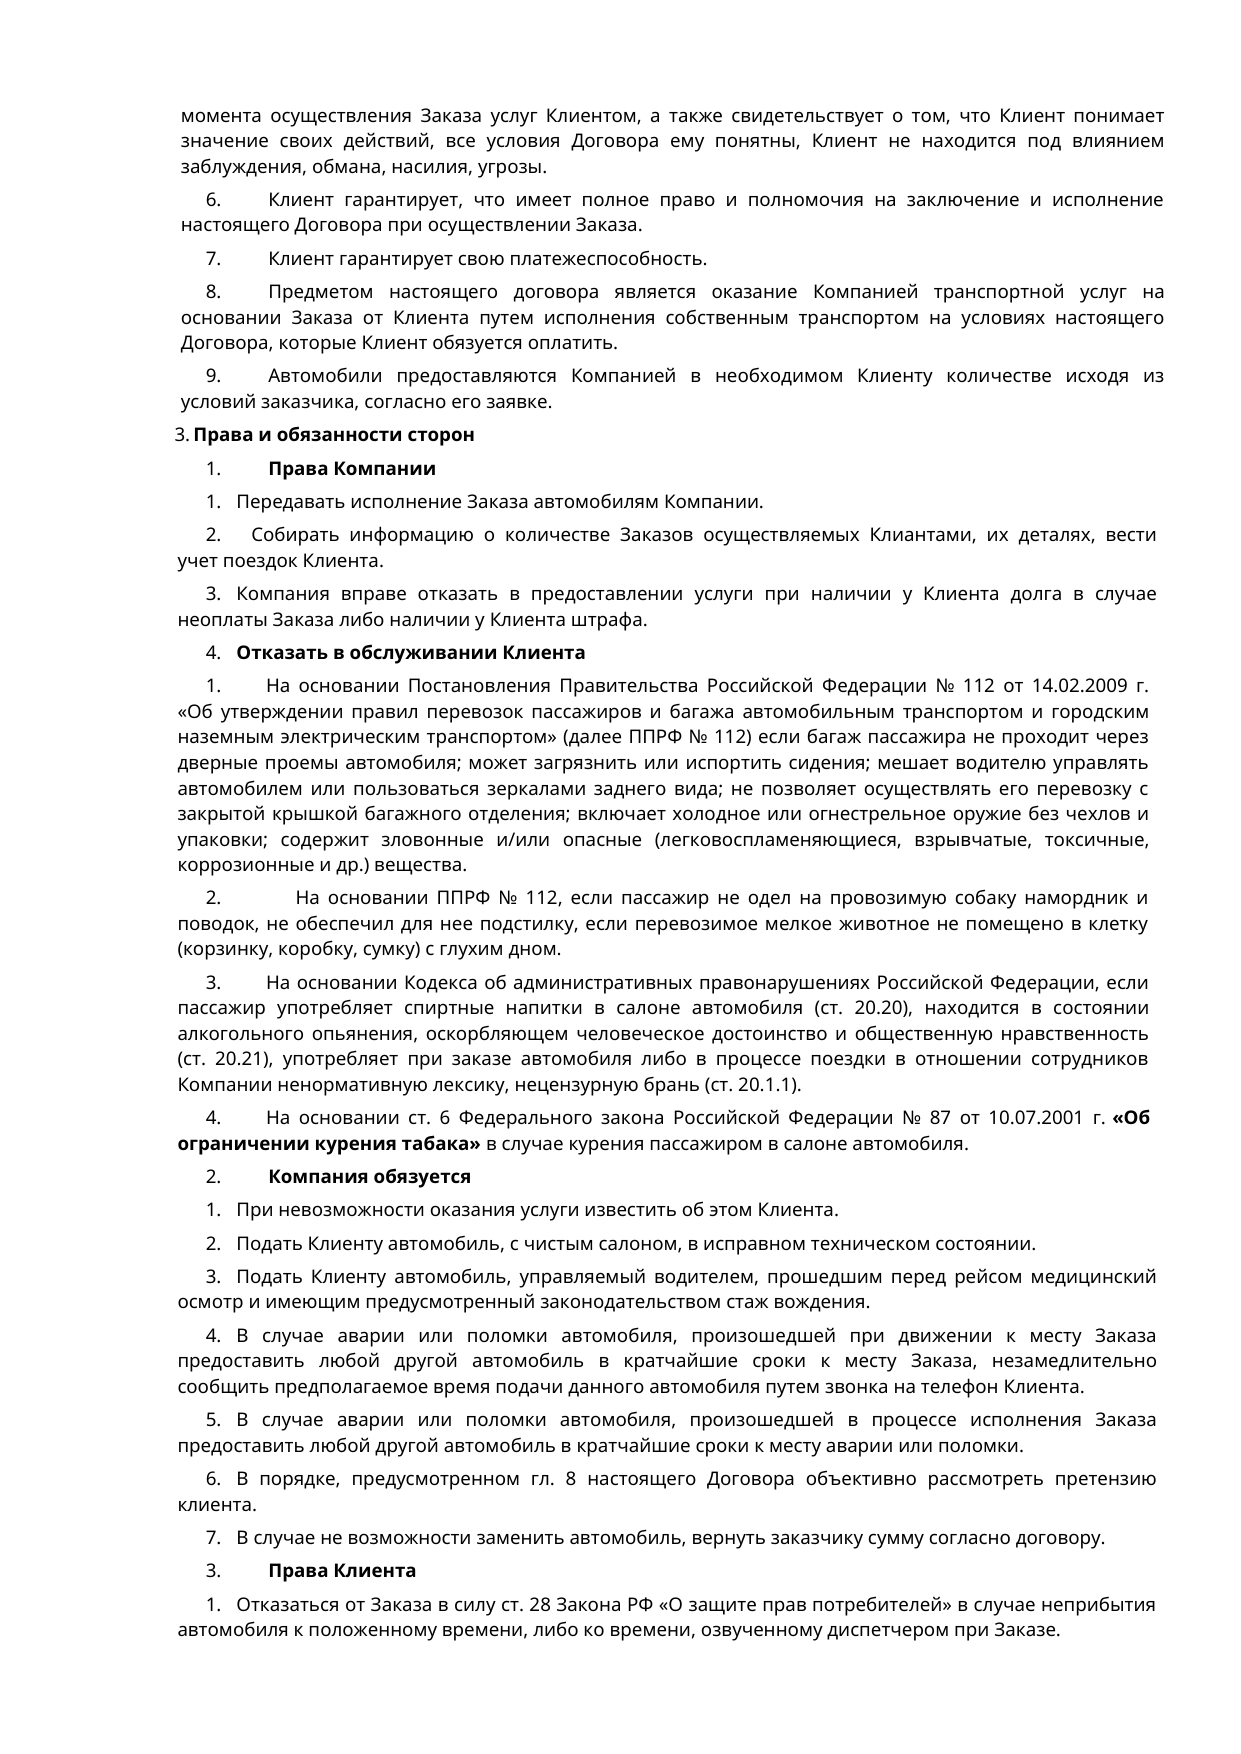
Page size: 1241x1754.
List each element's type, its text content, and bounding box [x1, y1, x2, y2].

list В порядке, предусмотренном гл. 8 настоящего Договора объективно рассмотреть претензию клиента. [177, 1465, 1158, 1516]
list В случае аварии или поломки автомобиля, произошедшей при движении к месту Заказа предоставить любой другой автомобиль в кратчайшие сроки к месту Заказа, незамедлительно сообщить предполагаемое время подачи данного автомобиля путем звонка на телефон Клиента. [177, 1322, 1158, 1399]
list Клиент гарантирует, что имеет полное право и полномочия на заключение и исполнение настоящего Договора при осуществлении Заказа. [181, 186, 1166, 237]
list На основании Постановления Правительства Российской Федерации № 112 от 14.02.2009 г. «Об утверждении правил перевозок пассажиров и багажа автомобильным транспортом и городским наземным электрическим транспортом» (далее ППРФ № 112) если багаж пассажира не проходит через дверные проемы автомобиля; может загрязнить или испортить сидения; мешает водителю управлять автомобилем или пользоваться зеркалами заднего вида; не позволяет осуществлять его перевозку с закрытой крышкой багажного отделения; включает холодное или огнестрельное оружие без чехлов и упаковки; содержит зловонные и/или опасные (легковоспламеняющиеся, взрывчатые, токсичные, коррозионные и др.) вещества. [177, 673, 1150, 877]
list Права и обязанности сторон [149, 422, 1173, 447]
list Предметом настоящего договора является оказание Компанией транспортной услуг на основании Заказа от Клиента путем исполнения собственным транспортом на условиях настоящего Договора, которые Клиент обязуется оплатить. [181, 278, 1166, 355]
list В случае не возможности заменить автомобиль, вернуть заказчику сумму согласно договору. [177, 1524, 1158, 1550]
list Автомобили предоставляются Компанией в необходимом Клиенту количестве исходя из условий заказчика, согласно его заявке. [181, 363, 1166, 414]
list Права Компании [177, 455, 1166, 481]
list В случае аварии или поломки автомобиля, произошедшей в процессе исполнения Заказа предоставить любой другой автомобиль в кратчайшие сроки к месту аварии или поломки. [177, 1407, 1158, 1458]
list Отказать в обслуживании Клиента [177, 639, 1158, 665]
list Передавать исполнение Заказа автомобилям Компании. [177, 488, 1158, 514]
list Подать Клиенту автомобиль, с чистым салоном, в исправном техническом состоянии. [177, 1230, 1158, 1256]
list При невозможности оказания услуги известить об этом Клиента. [177, 1197, 1158, 1222]
list Права Клиента [177, 1558, 1166, 1583]
list Подать Клиенту автомобиль, управляемый водителем, прошедшим перед рейсом медицинский осмотр и имеющим предусмотренный законодательством стаж вождения. [177, 1263, 1158, 1314]
list Клиент гарантирует свою платежеспособность. [181, 245, 1166, 271]
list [181, 102, 1166, 178]
list Собирать информацию о количестве Заказов осуществляемых Клиантами, их деталях, вести учет поездок Клиента. [177, 522, 1158, 573]
list На основании ст. 6 Федерального закона Российской Федерации № 87 от 10.07.2001 г. «Об ограничении курения табака» в случае курения пассажиром в салоне автомобиля. [177, 1104, 1150, 1156]
list На основании Кодекса об административных правонарушениях Российской Федерации, если пассажир употребляет спиртные напитки в салоне автомобиля (ст. 20.20), находится в состоянии алкогольного опьянения, оскорбляющем человеческое достоинство и общественную нравственность (ст. 20.21), употребляет при заказе автомобиля либо в процессе поездки в отношении сотрудников Компании ненормативную лексику, нецензурную брань (ст. 20.1.1). [177, 969, 1150, 1097]
list На основании ППРФ № 112, если пассажир не одел на провозимую собаку намордник и поводок, не обеспечил для нее подстилку, если перевозимое мелкое животное не помещено в клетку (корзинку, коробку, сумку) с глухим дном. [177, 885, 1150, 961]
list Отказаться от Заказа в силу ст. 28 Закона РФ «О защите прав потребителей» в случае неприбытия автомобиля к положенному времени, либо ко времени, озвученному диспетчером при Заказе. [177, 1591, 1158, 1642]
list Компания вправе отказать в предоставлении услуги при наличии у Клиента долга в случае неоплаты Заказа либо наличии у Клиента штрафа. [177, 581, 1158, 632]
list Компания обязуется [177, 1163, 1166, 1189]
